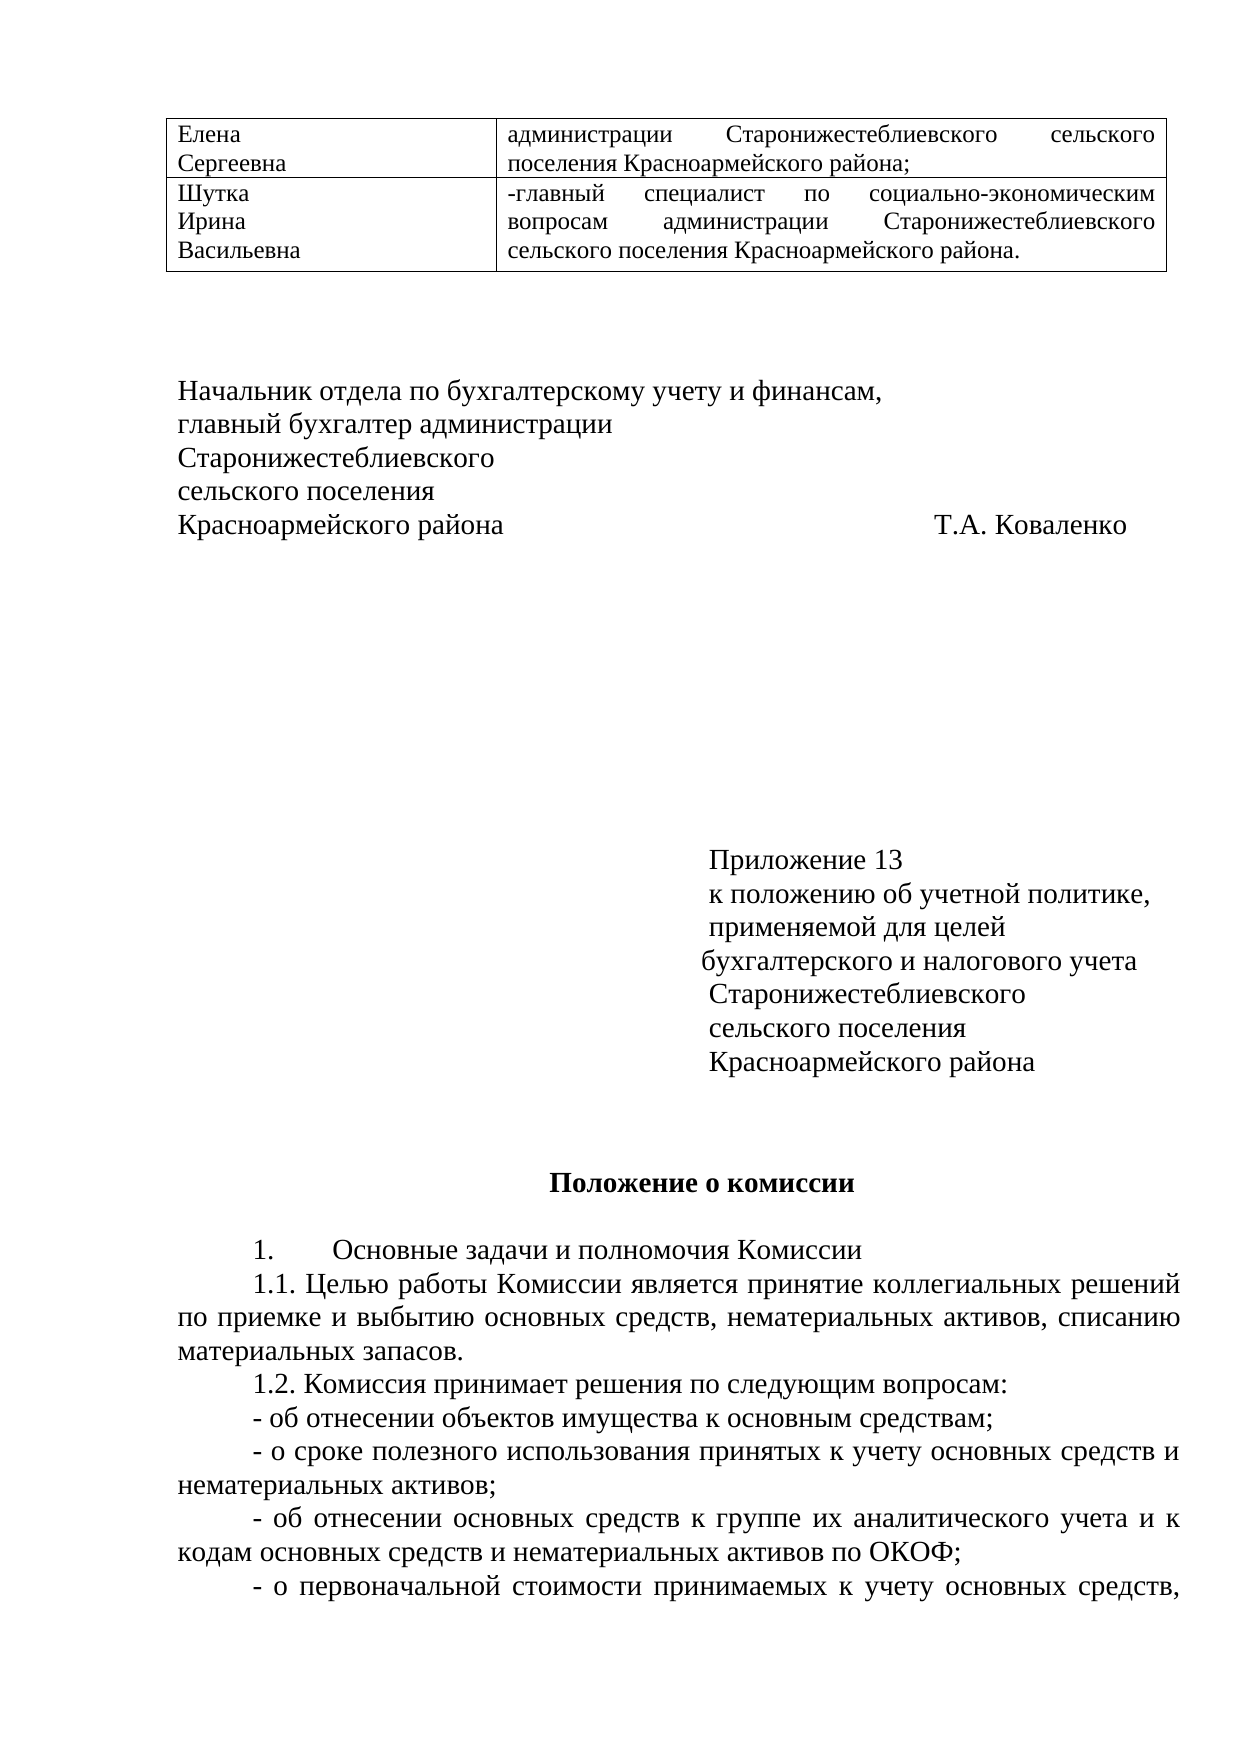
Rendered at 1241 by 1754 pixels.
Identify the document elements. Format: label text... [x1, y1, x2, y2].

text Приложение 13 [709, 842, 1152, 876]
text 1.1. Целью работы Комиссии является принятие коллегиальных решений по приемке и выбытию основных средств, нематериальных активов, списанию материальных запасов. [177, 1266, 1181, 1366]
text к положению об учетной политике, [177, 876, 1152, 909]
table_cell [497, 119, 1166, 177]
text сельского поселения [177, 473, 1152, 507]
text - о сроке полезного использования принятых к учету основных средств и нематериальных активов; [177, 1433, 1181, 1501]
text Красноармейского района Т.А. Коваленко [177, 507, 1152, 541]
text - об отнесении объектов имущества к основным средствам; [177, 1400, 1181, 1433]
text применяемой для целей [177, 909, 1152, 943]
text бухгалтерского и налогового учета Старонижестеблиевского [664, 943, 1152, 1010]
text 1.2. Комиссия принимает решения по следующим вопросам: [177, 1366, 1181, 1400]
subtitle Положение о комиссии [177, 1165, 1152, 1199]
table_cell -главный специалист по социально-экономическим вопросам администрации Старонижестеблиевского сельского поселения Красноармейского района. [497, 178, 1166, 271]
text - об отнесении основных средств к группе их аналитического учета и к кодам основных средств и нематериальных активов по ОКОФ; [177, 1501, 1181, 1568]
text сельского поселения [709, 1010, 1152, 1044]
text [177, 1568, 1181, 1601]
text главный бухгалтер администрации [177, 406, 1152, 440]
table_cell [167, 119, 496, 177]
text Начальник отдела по бухгалтерскому учету и финансам, [177, 373, 1152, 406]
text Красноармейского района [709, 1044, 1152, 1077]
text Старонижестеблиевского [177, 440, 1152, 473]
text 1. Основные задачи и полномочия Комиссии [177, 1232, 1181, 1266]
table_cell Шутка Ирина Васильевна [167, 178, 496, 271]
